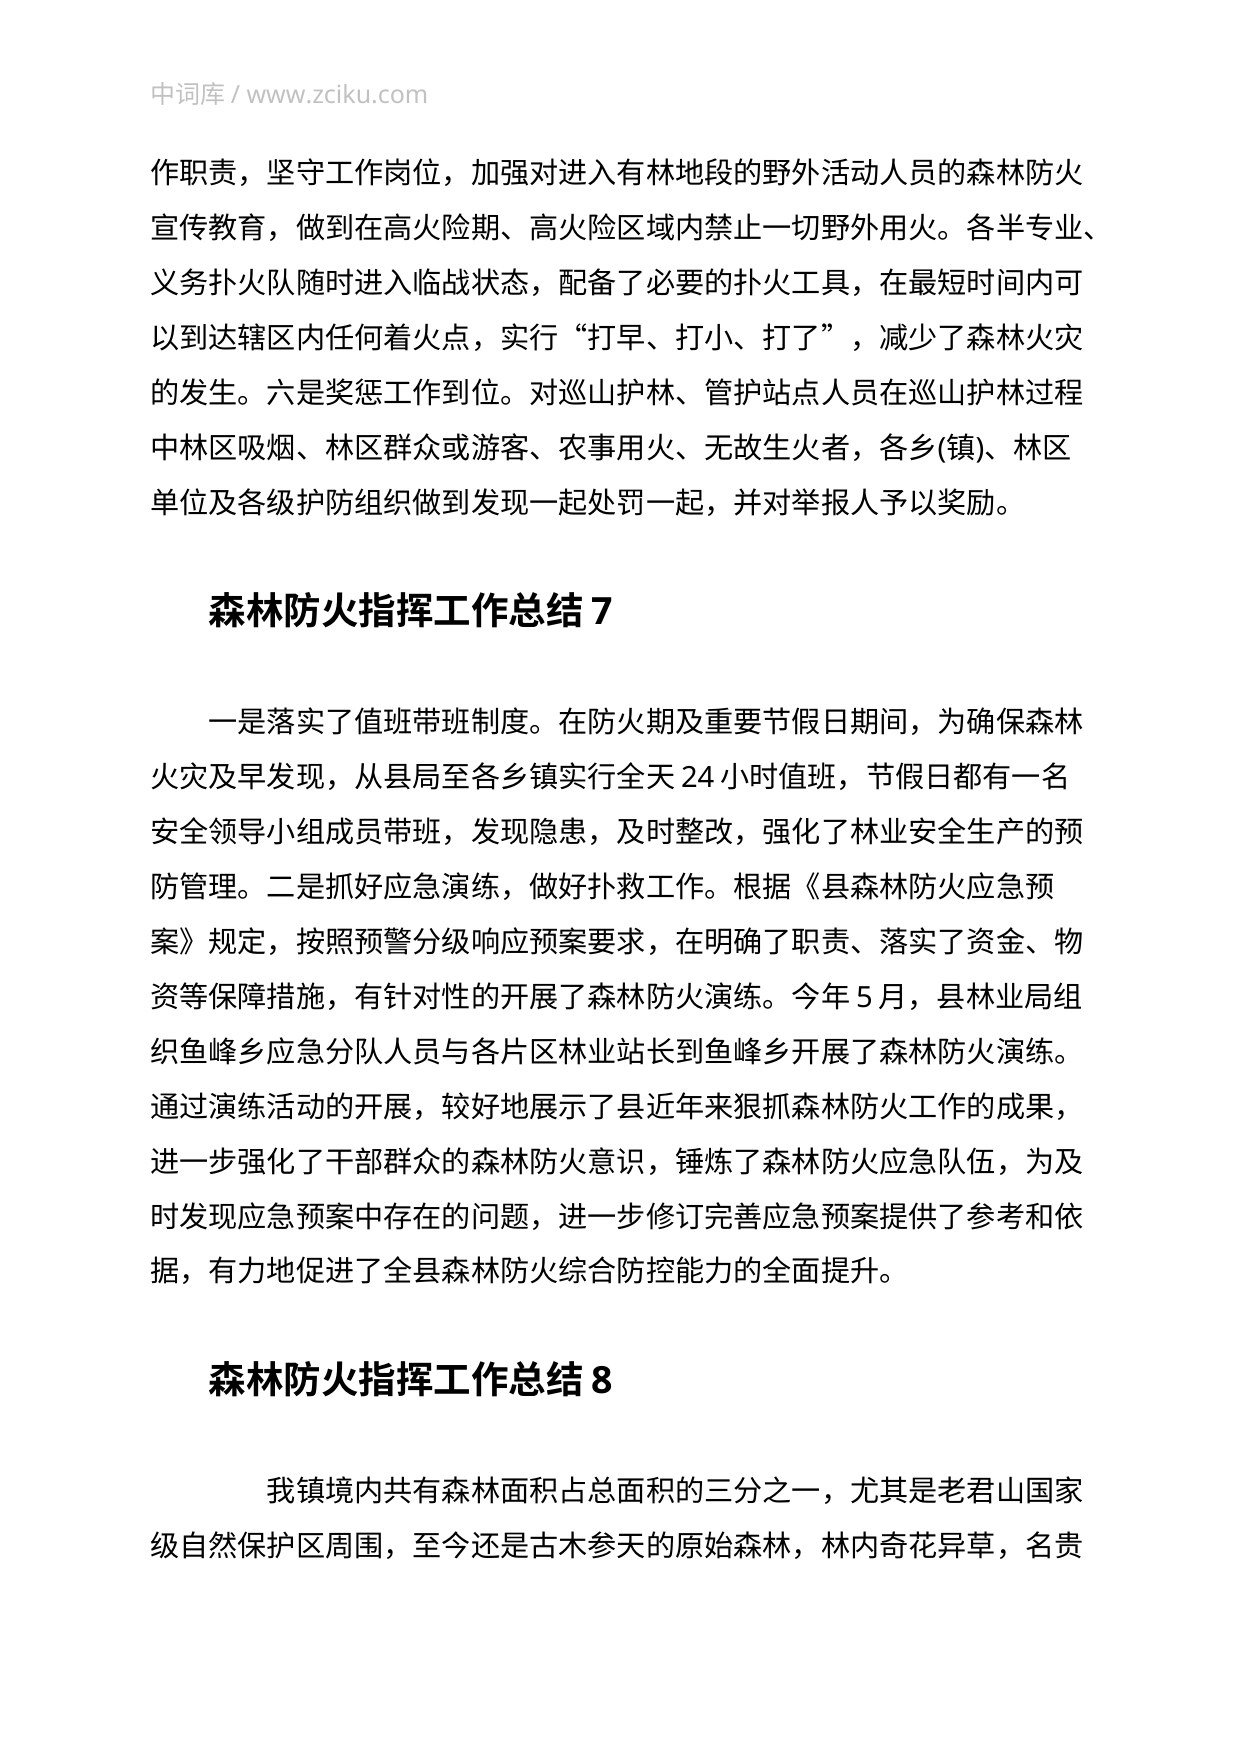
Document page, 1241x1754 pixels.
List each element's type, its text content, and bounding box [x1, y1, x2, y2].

text 一是落实了值班带班制度。在防火期及重要节假日期间，为确保森林火灾及早发现，从县局至各乡镇实行全天24小时值班，节假日都有一名安全领导小组成员带班，发现隐患，及时整改，强化了林业安全生产的预防管理。二是抓好应急演练，做好扑救工作。根据《县森林防火应急预案》规定，按照预警分级响应预案要求，在明确了职责、落实了资金、物资等保障措施，有针对性的开展了森林防火演练。今年5月，县林业局组织鱼峰乡应急分队人员与各片区林业站长到鱼峰乡开展了森林防火演练。通过演练活动的开展，较好地展示了县近年来狠抓森林防火工作的成果，进一步强化了干部群众的森林防火意识，锤炼了森林防火应急队伍，为及时发现应急预案中存在的问题，进一步修订完善应急预案提供了参考和依据，有力地促进了全县森林防火综合防控能力的全面提升。 [150, 699, 1090, 1290]
text 森林防火指挥工作总结7 [150, 581, 1090, 636]
text 森林防火指挥工作总结8 [150, 1350, 1090, 1404]
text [150, 1467, 1090, 1565]
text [150, 150, 1090, 522]
